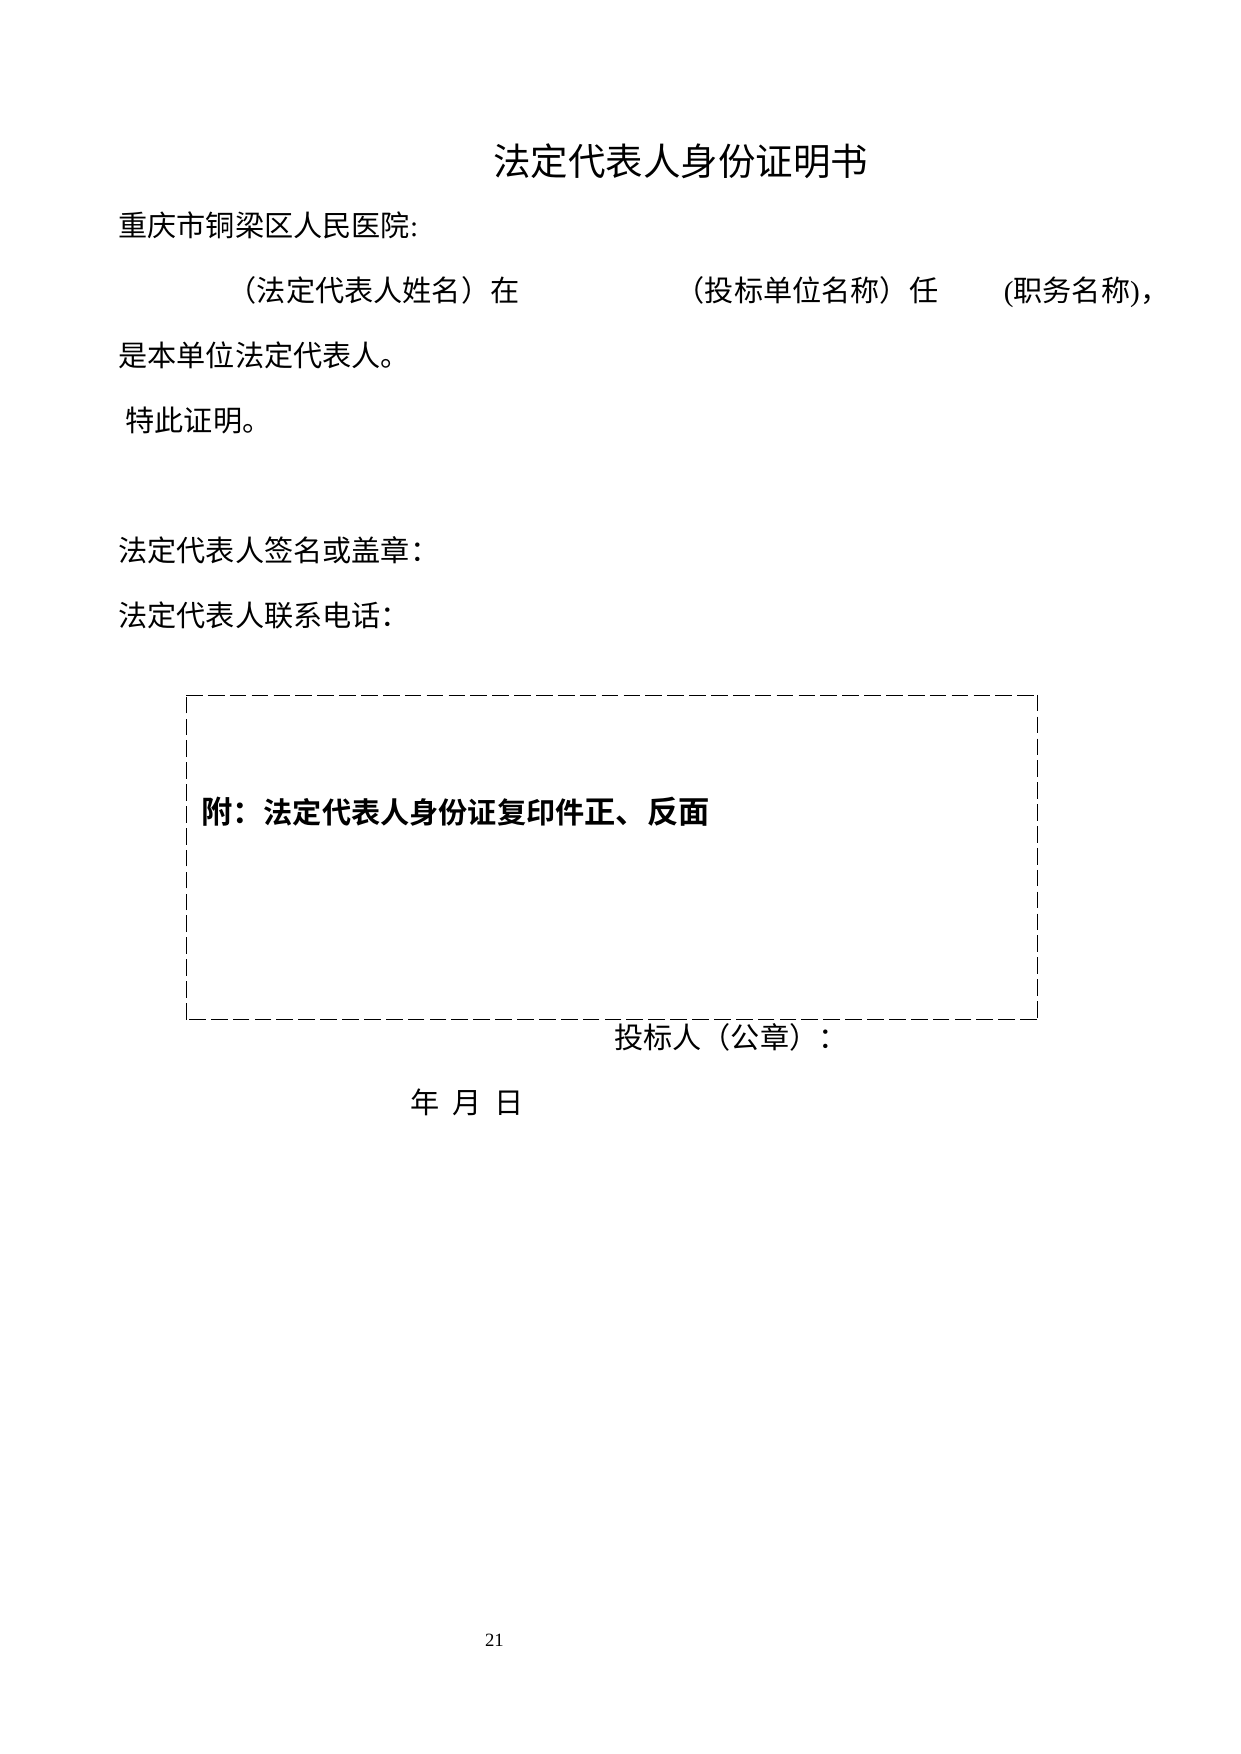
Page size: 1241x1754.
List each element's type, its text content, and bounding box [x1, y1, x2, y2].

text （法定代表人姓名）在 （投标单位名称）任 (职务名称)，是本单位法定代表人。 [118, 256, 1152, 386]
text 年 月 日 [118, 1068, 1152, 1133]
text 重庆市铜梁区人民医院: [118, 191, 1152, 256]
text 特此证明。 [118, 386, 1152, 451]
text 法定代表人签名或盖章： [118, 516, 1152, 581]
text 投标人（公章）： [118, 1003, 1152, 1068]
text 法定代表人联系电话： [118, 581, 1152, 646]
text 法定代表人身份证明书 [118, 126, 1152, 191]
